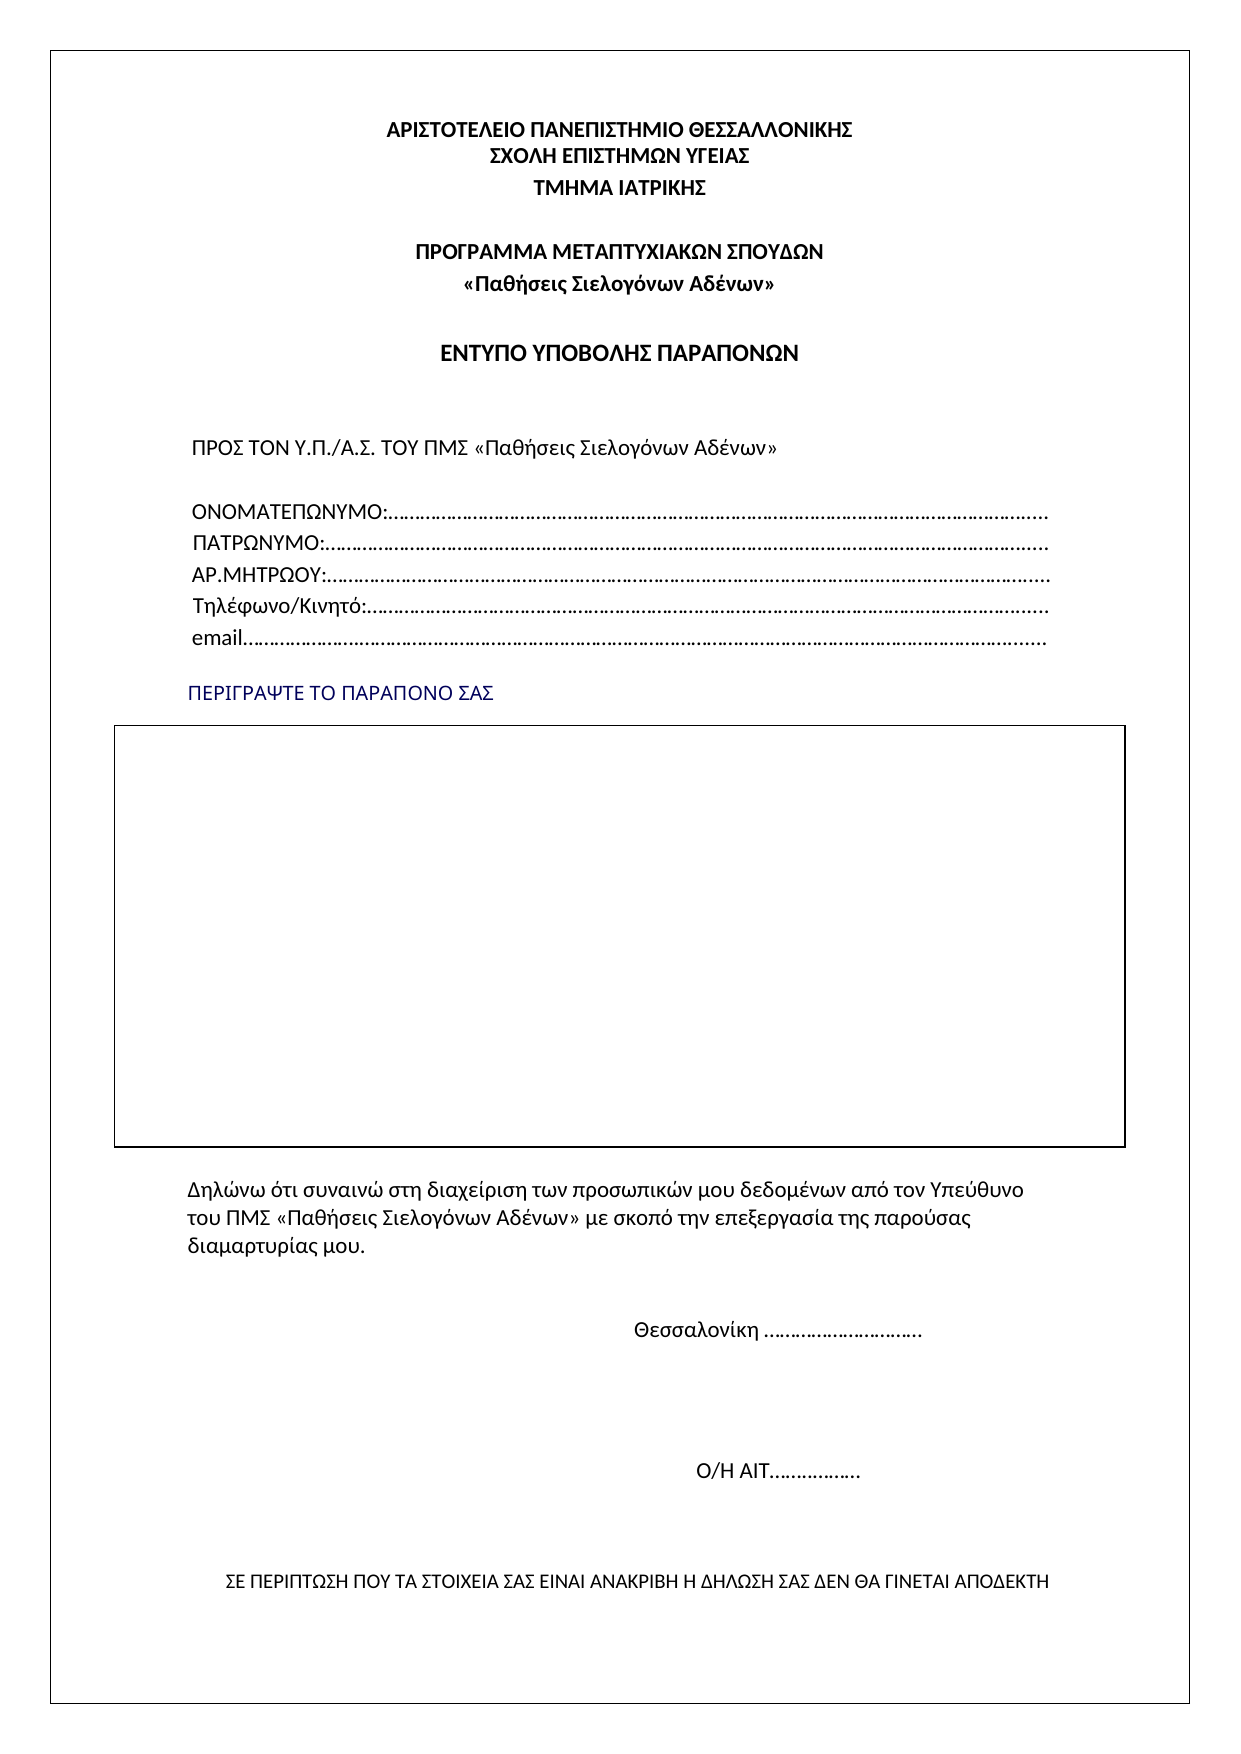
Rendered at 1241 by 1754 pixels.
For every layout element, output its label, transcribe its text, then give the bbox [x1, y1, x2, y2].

text ΣΕ ΠΕΡΙΠΤΩΣΗ ΠΟΥ ΤΑ ΣΤΟΙΧΕΙΑ ΣΑΣ ΕΙΝΑΙ ΑΝΑΚΡΙΒΗ Η ΔΗΛΩΣΗ ΣΑΣ ΔΕΝ ΘΑ ΓΙΝΕΤΑΙ ΑΠΟΔΕΚΤΗ [187, 1568, 1088, 1593]
text ΣΧΟΛΗ ΕΠΙΣΤΗΜΩΝ ΥΓΕΙΑΣ [301, 142, 938, 169]
text Δηλώνω ότι συναινώ στη διαχείριση των προσωπικών μου δεδομένων από τον Υπεύθυνο του ΠΜΣ «Παθήσεις Σιελογόνων Αδένων» με σκοπό την επεξεργασία της παρούσας διαμαρτυρίας μου. [187, 1176, 1053, 1259]
text ΟΝΟΜΑΤΕΠΩΝΥΜΟ:…………………………………………………………………………………………………………..... [192, 497, 1053, 525]
text ΤΜΗΜΑ ΙΑΤΡΙΚΗΣ [301, 173, 938, 201]
table_header [115, 726, 1124, 1146]
text Θεσσαλονίκη ………………………… [187, 1316, 1053, 1344]
text Ο/Η ΑΙΤ……..……… [187, 1456, 1053, 1484]
text ΑΡ.ΜΗΤΡΩΟΥ:……………………………………………………………………………………………………………………..... [192, 560, 1053, 588]
text ΠΡΟΣ ΤΟΝ Υ.Π./Α.Σ. ΤΟΥ ΠΜΣ «Παθήσεις Σιελογόνων Αδένων» [192, 433, 1053, 461]
text Τηλέφωνο/Κινητό:……………………………………………………………………………………………………………...... [193, 591, 1053, 619]
text ΑΡΙΣΤΟΤΕΛΕΙΟ ΠΑΝΕΠΙΣΤΗΜΙΟ ΘΕΣΣΑΛΛΟΝΙΚΗΣ [301, 118, 938, 142]
text ΠΑΤΡΩΝΥΜΟ:……………………………………………………………………………………………………………………..... [193, 528, 1053, 556]
text ΠΡΟΓΡΑΜΜΑ ΜΕΤΑΠΤΥΧΙΑΚΩΝ ΣΠΟΥΔΩΝ [301, 237, 938, 266]
text email………………….……………………………………………………………………………………………………………....... [192, 623, 1053, 651]
text ΕΝΤΥΠΟ ΥΠΟΒΟΛΗΣ ΠΑΡΑΠΟΝΩΝ [301, 337, 938, 368]
text ΠΕΡΙΓΡΑΨΤΕ ΤΟ ΠΑΡΑΠΟΝΟ ΣΑΣ [187, 679, 1053, 706]
text «Παθήσεις Σιελογόνων Αδένων» [301, 269, 938, 298]
